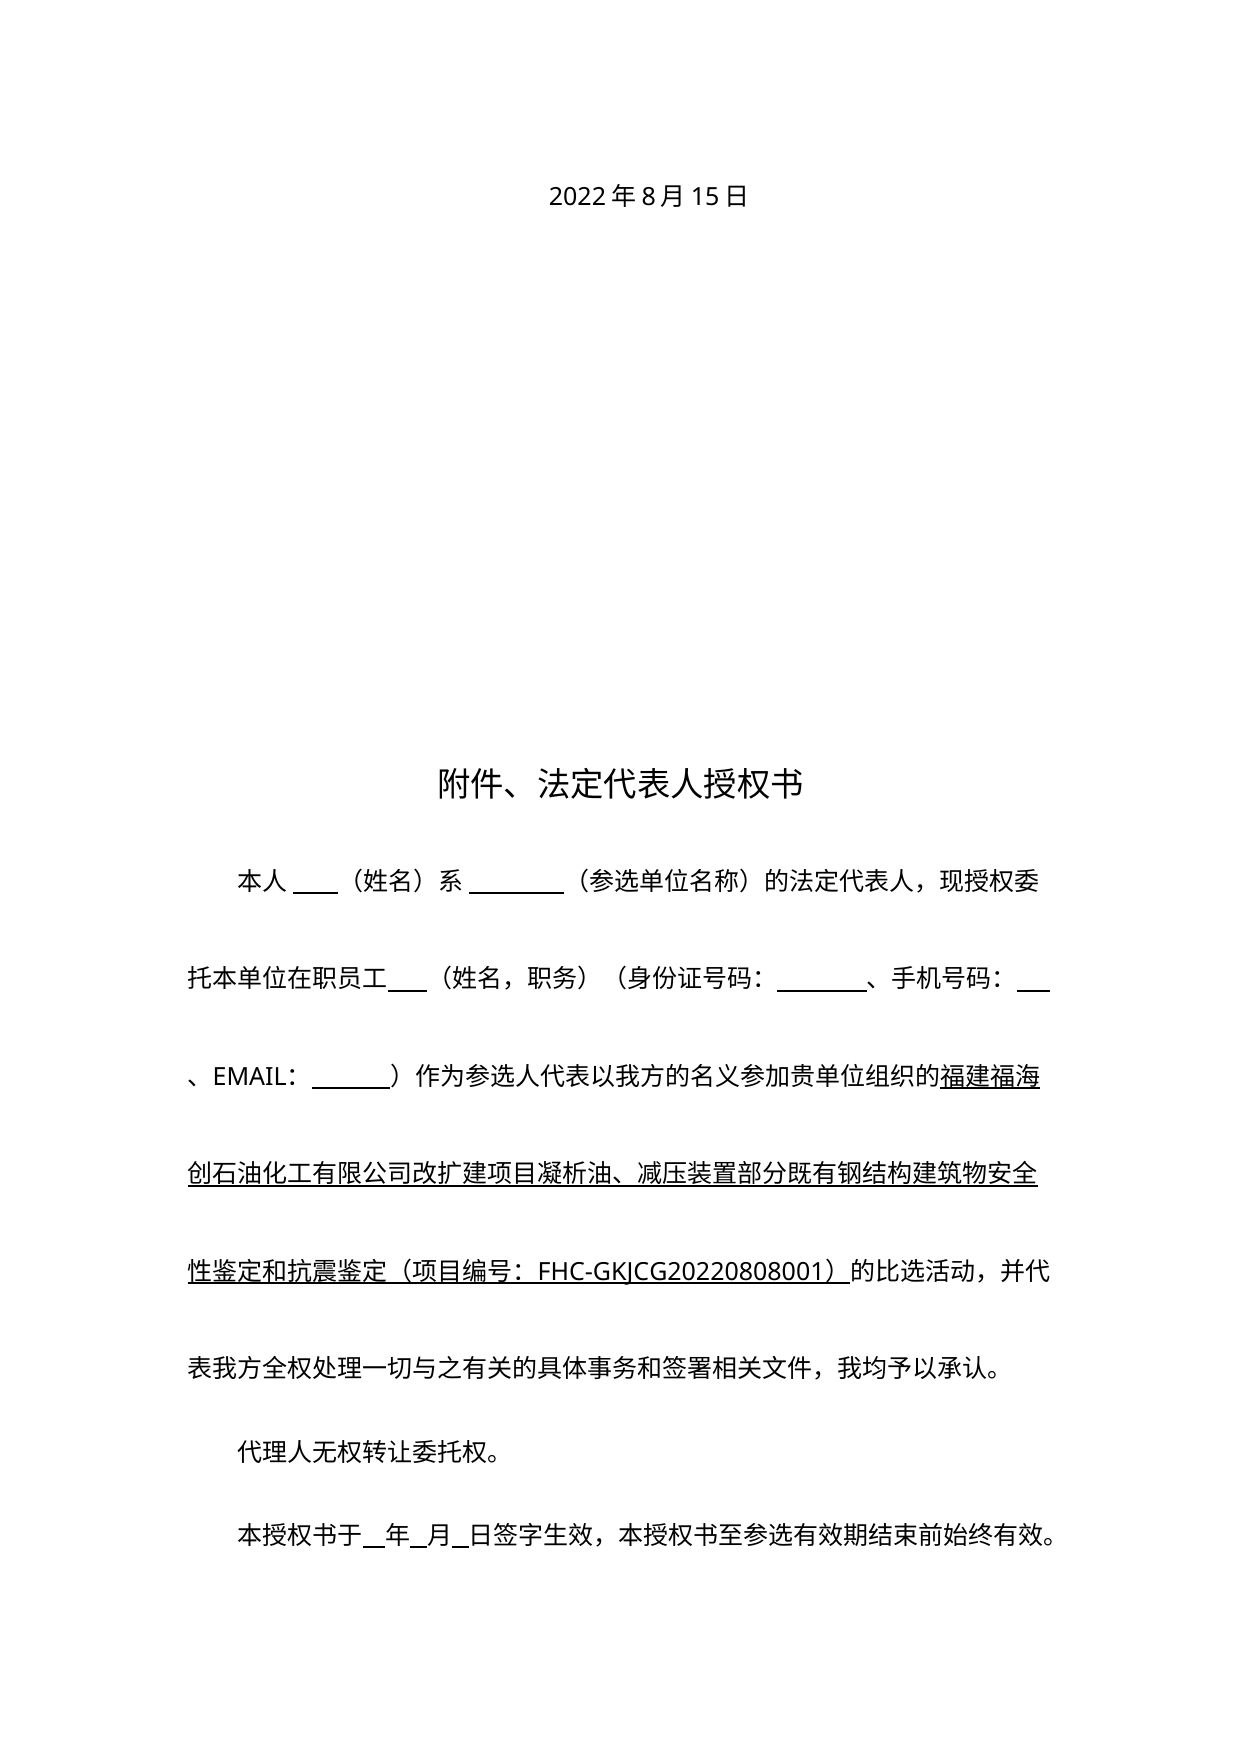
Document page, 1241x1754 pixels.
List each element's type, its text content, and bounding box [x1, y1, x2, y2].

text 本授权书于 年 月 日签字生效，本授权书至参选有效期结束前始终有效。 [187, 1501, 1053, 1566]
text 2022年8月15日 [187, 162, 1053, 227]
text 附件、法定代表人授权书 [187, 749, 1053, 814]
text 本人 （姓名）系 （参选单位名称）的法定代表人，现授权委托本单位在职员工 （姓名，职务）（身份证号码： 、手机号码： 、EMAIL： ）作为参选人代表以我方的名义参加贵单位组织的福建福海创石油化工有限公司改扩建项目凝析油、减压装置部分既有钢结构建筑物安全性鉴定和抗震鉴定（项目编号：FHC-GKJCG20220808001）的比选活动，并代表我方全权处理一切与之有关的具体事务和签署相关文件，我均予以承认。 [187, 847, 1053, 1399]
text 代理人无权转让委托权。 [187, 1418, 1053, 1483]
